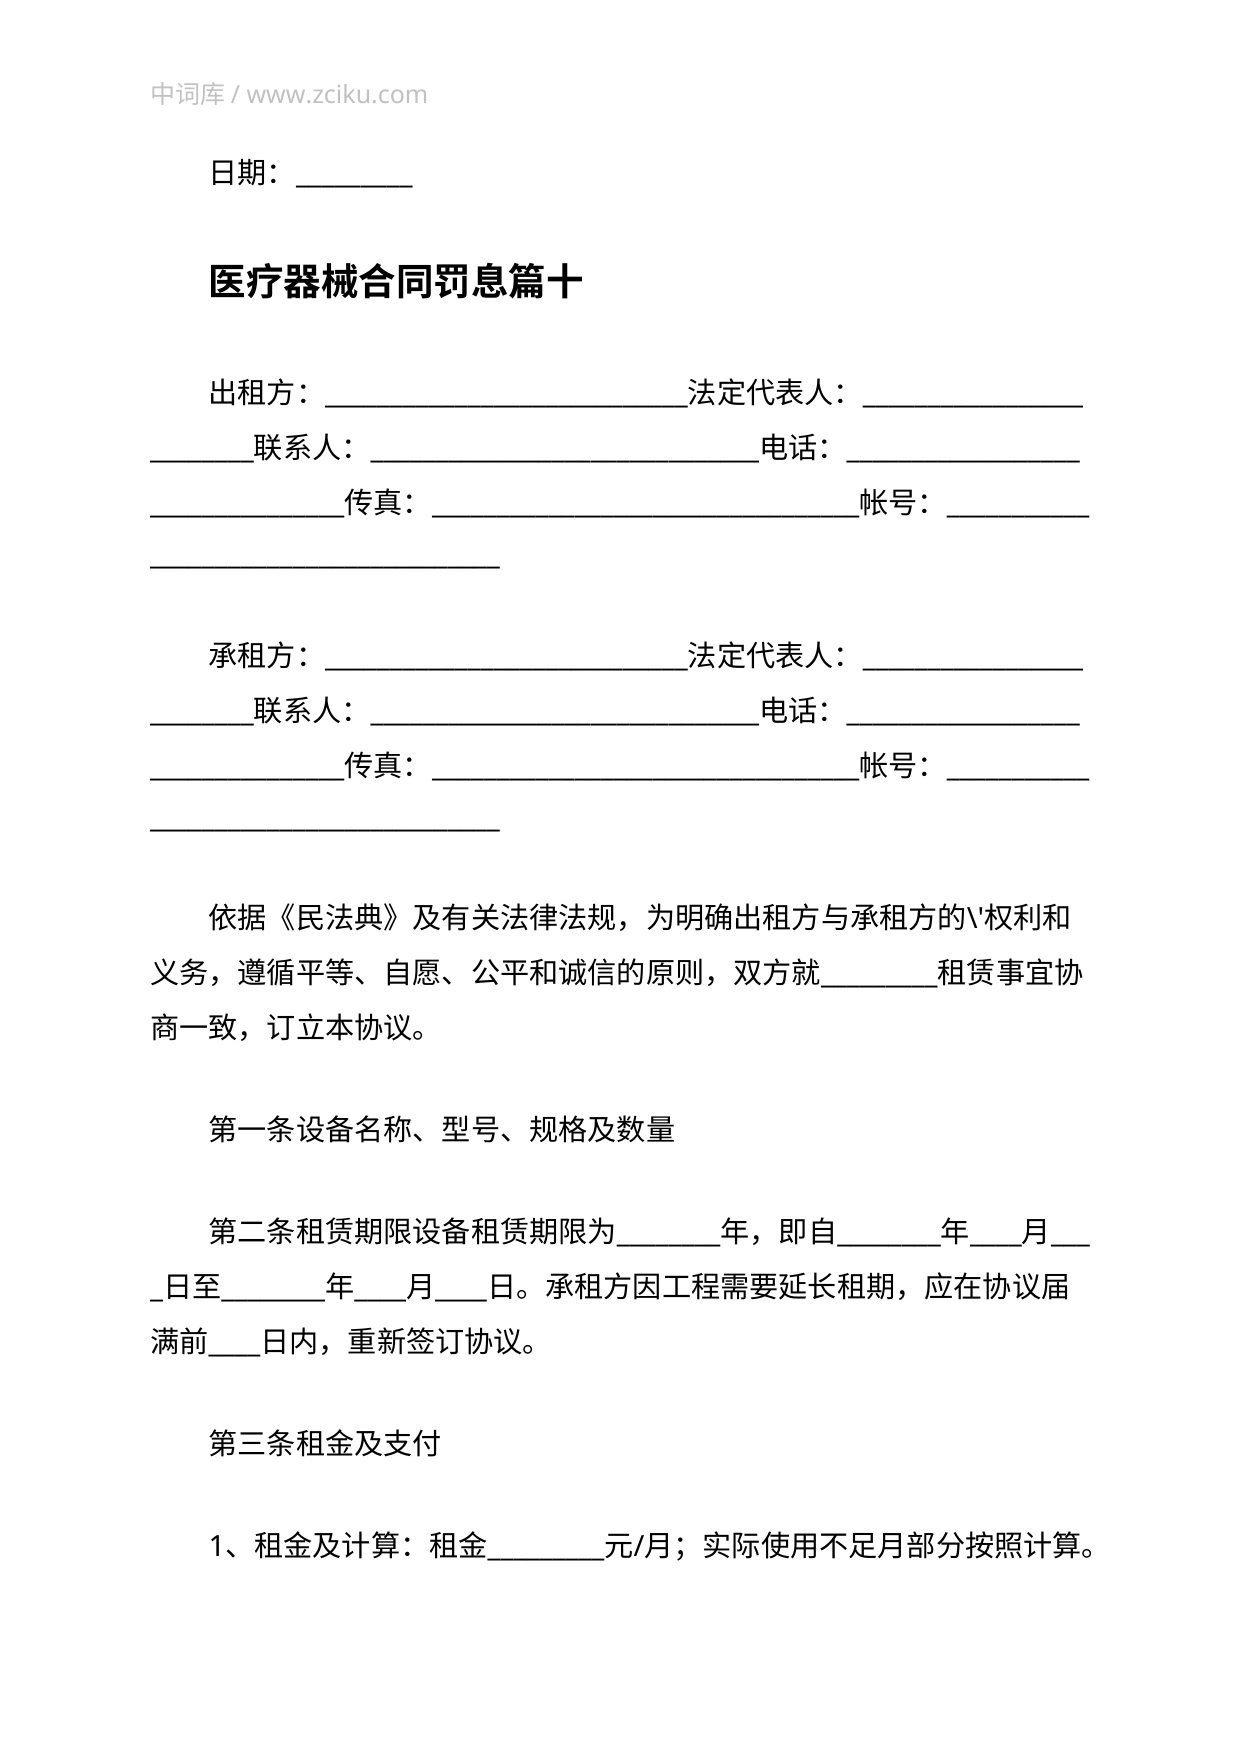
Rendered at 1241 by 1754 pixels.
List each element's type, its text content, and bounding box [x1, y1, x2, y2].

text 承租方：____________________________法定代表人：_________________________联系人：______________________________电话：_________________________________传真：_________________________________帐号：______________________________________ [150, 632, 1090, 836]
text 第三条租金及支付 [150, 1420, 1090, 1463]
text 第二条租赁期限设备租赁期限为________年，即自________年____月____日至________年____月____日。承租方因工程需要延长租期，应在协议届满前____日内，重新签订协议。 [150, 1208, 1090, 1361]
text 1、租金及计算：租金_________元/月；实际使用不足月部分按照计算。 [150, 1522, 1090, 1564]
text 出租方：____________________________法定代表人：_________________________联系人：______________________________电话：_________________________________传真：_________________________________帐号：______________________________________ [150, 369, 1090, 573]
text 依据《民法典》及有关法律法规，为明确出租方与承租方的\'权利和义务，遵循平等、自愿、公平和诚信的原则，双方就_________租赁事宜协商一致，订立本协议。 [150, 895, 1090, 1047]
text 医疗器械合同罚息篇十 [150, 252, 1090, 306]
text 第一条设备名称、型号、规格及数量 [150, 1107, 1090, 1149]
text 日期：_________ [150, 150, 1090, 192]
